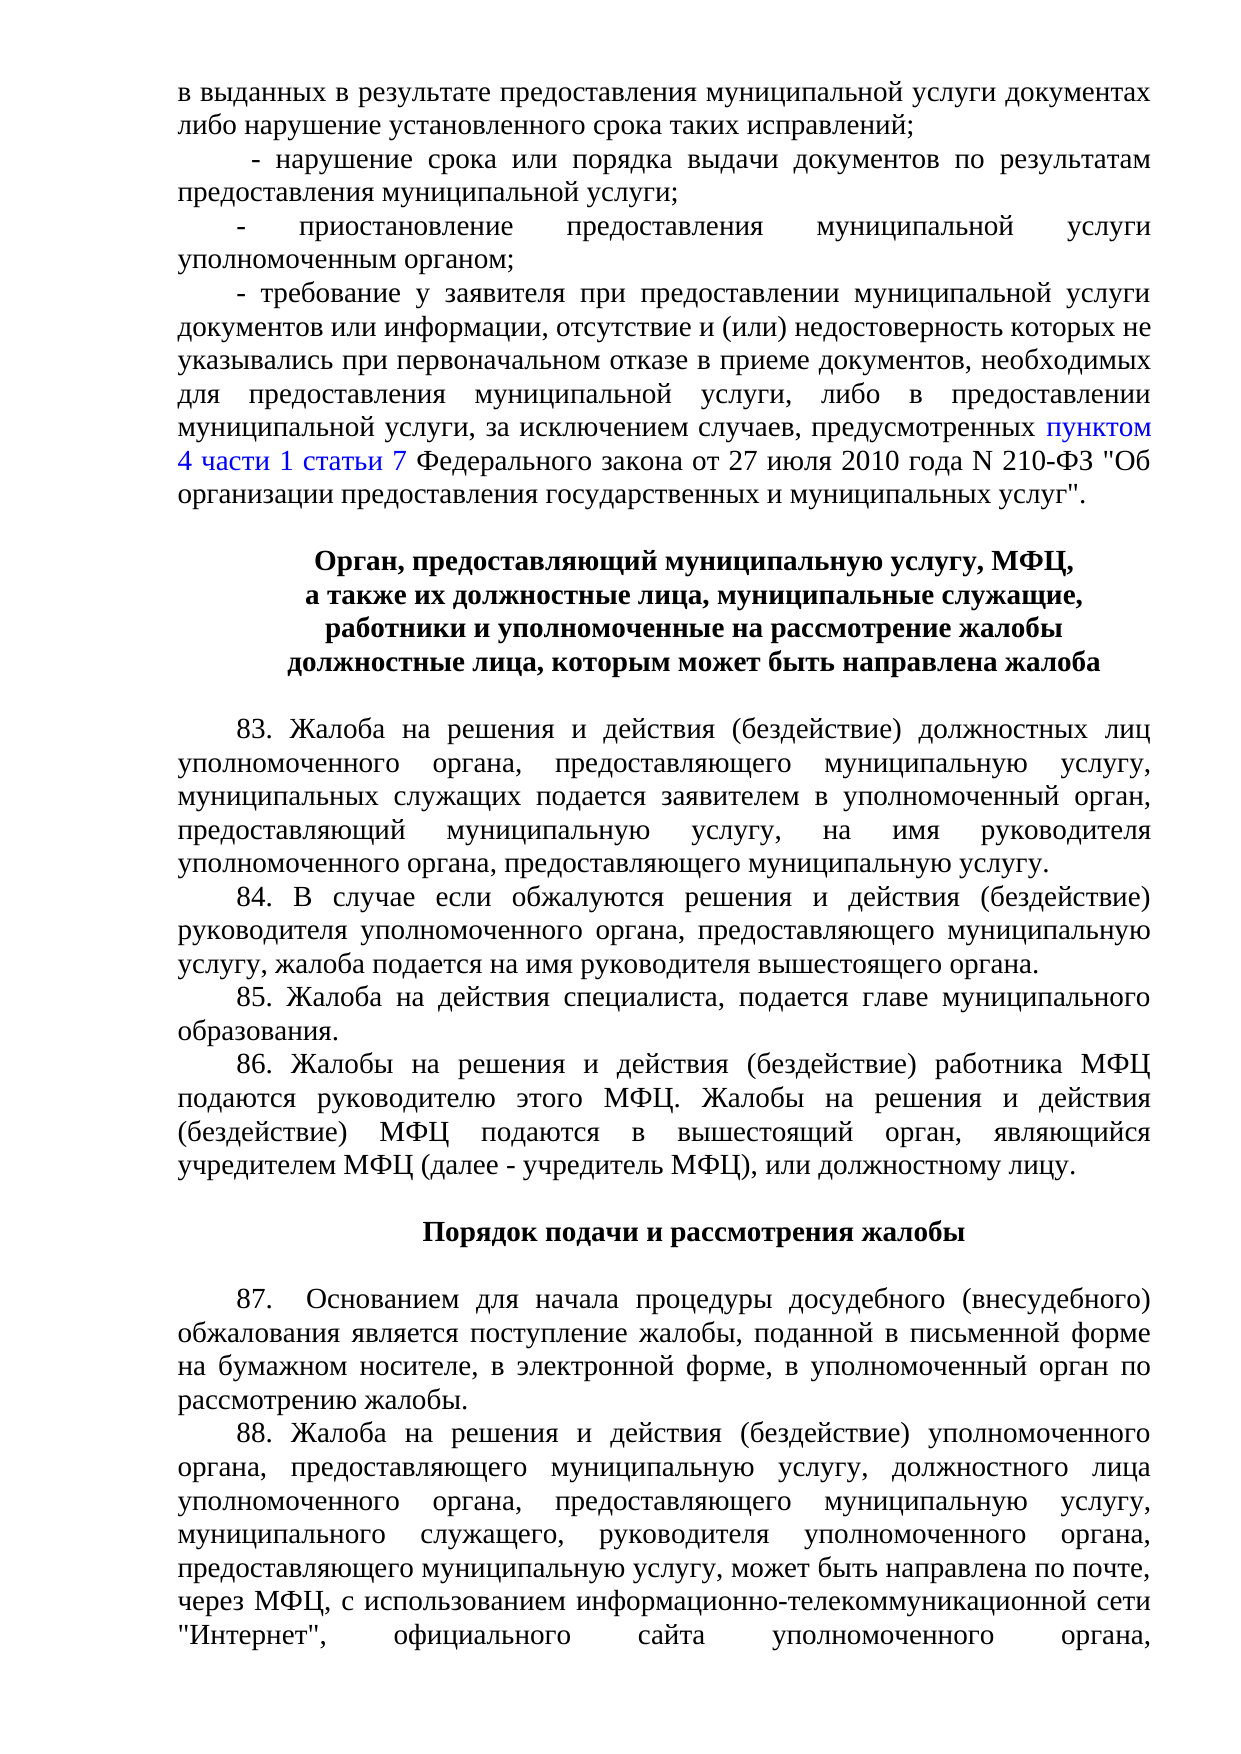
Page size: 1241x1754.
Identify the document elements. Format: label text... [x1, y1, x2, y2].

text работники и уполномоченные на рассмотрение жалобы [177, 611, 1152, 644]
text - нарушение срока или порядка выдачи документов по результатам предоставления муниципальной услуги; [177, 141, 1152, 208]
text 87. Основанием для начала процедуры досудебного (внесудебного) обжалования является поступление жалобы, поданной в письменной форме на бумажном носителе, в электронной форме, в уполномоченный орган по рассмотрению жалобы. [177, 1281, 1152, 1416]
text 83. Жалоба на решения и действия (бездействие) должностных лиц уполномоченного органа, предоставляющего муниципальную услугу, муниципальных служащих подается заявителем в уполномоченный орган, предоставляющий муниципальную услугу, на имя руководителя уполномоченного органа, предоставляющего муниципальную услугу. [177, 711, 1152, 879]
text - приостановление предоставления муниципальной услуги уполномоченным органом; [177, 208, 1152, 275]
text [177, 74, 1152, 141]
text а также их должностные лица, муниципальные служащие, [177, 577, 1152, 611]
text 84. В случае если обжалуются решения и действия (бездействие) руководителя уполномоченного органа, предоставляющего муниципальную услугу, жалоба подается на имя руководителя вышестоящего органа. [177, 879, 1152, 979]
text 86. Жалобы на решения и действия (бездействие) работника МФЦ подаются руководителю этого МФЦ. Жалобы на решения и действия (бездействие) МФЦ подаются в вышестоящий орган, являющийся учредителем МФЦ (далее - учредитель МФЦ), или должностному лицу. [177, 1047, 1152, 1181]
text должностные лица, которым может быть направлена жалоба [177, 644, 1152, 678]
text - требование у заявителя при предоставлении муниципальной услуги документов или информации, отсутствие и (или) недостоверность которых не указывались при первоначальном отказе в приеме документов, необходимых для предоставления муниципальной услуги, либо в предоставлении муниципальной услуги, за исключением случаев, предусмотренных пунктом 4 части 1 статьи 7 Федерального закона от 27 июля 2010 года N 210-ФЗ "Об организации предоставления государственных и муниципальных услуг". [177, 275, 1152, 510]
text 85. Жалоба на действия специалиста, подается главе муниципального образования. [177, 979, 1152, 1047]
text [177, 1416, 1152, 1650]
text Порядок подачи и рассмотрения жалобы [177, 1214, 1152, 1248]
text Орган, предоставляющий муниципальную услугу, МФЦ, [177, 543, 1152, 577]
